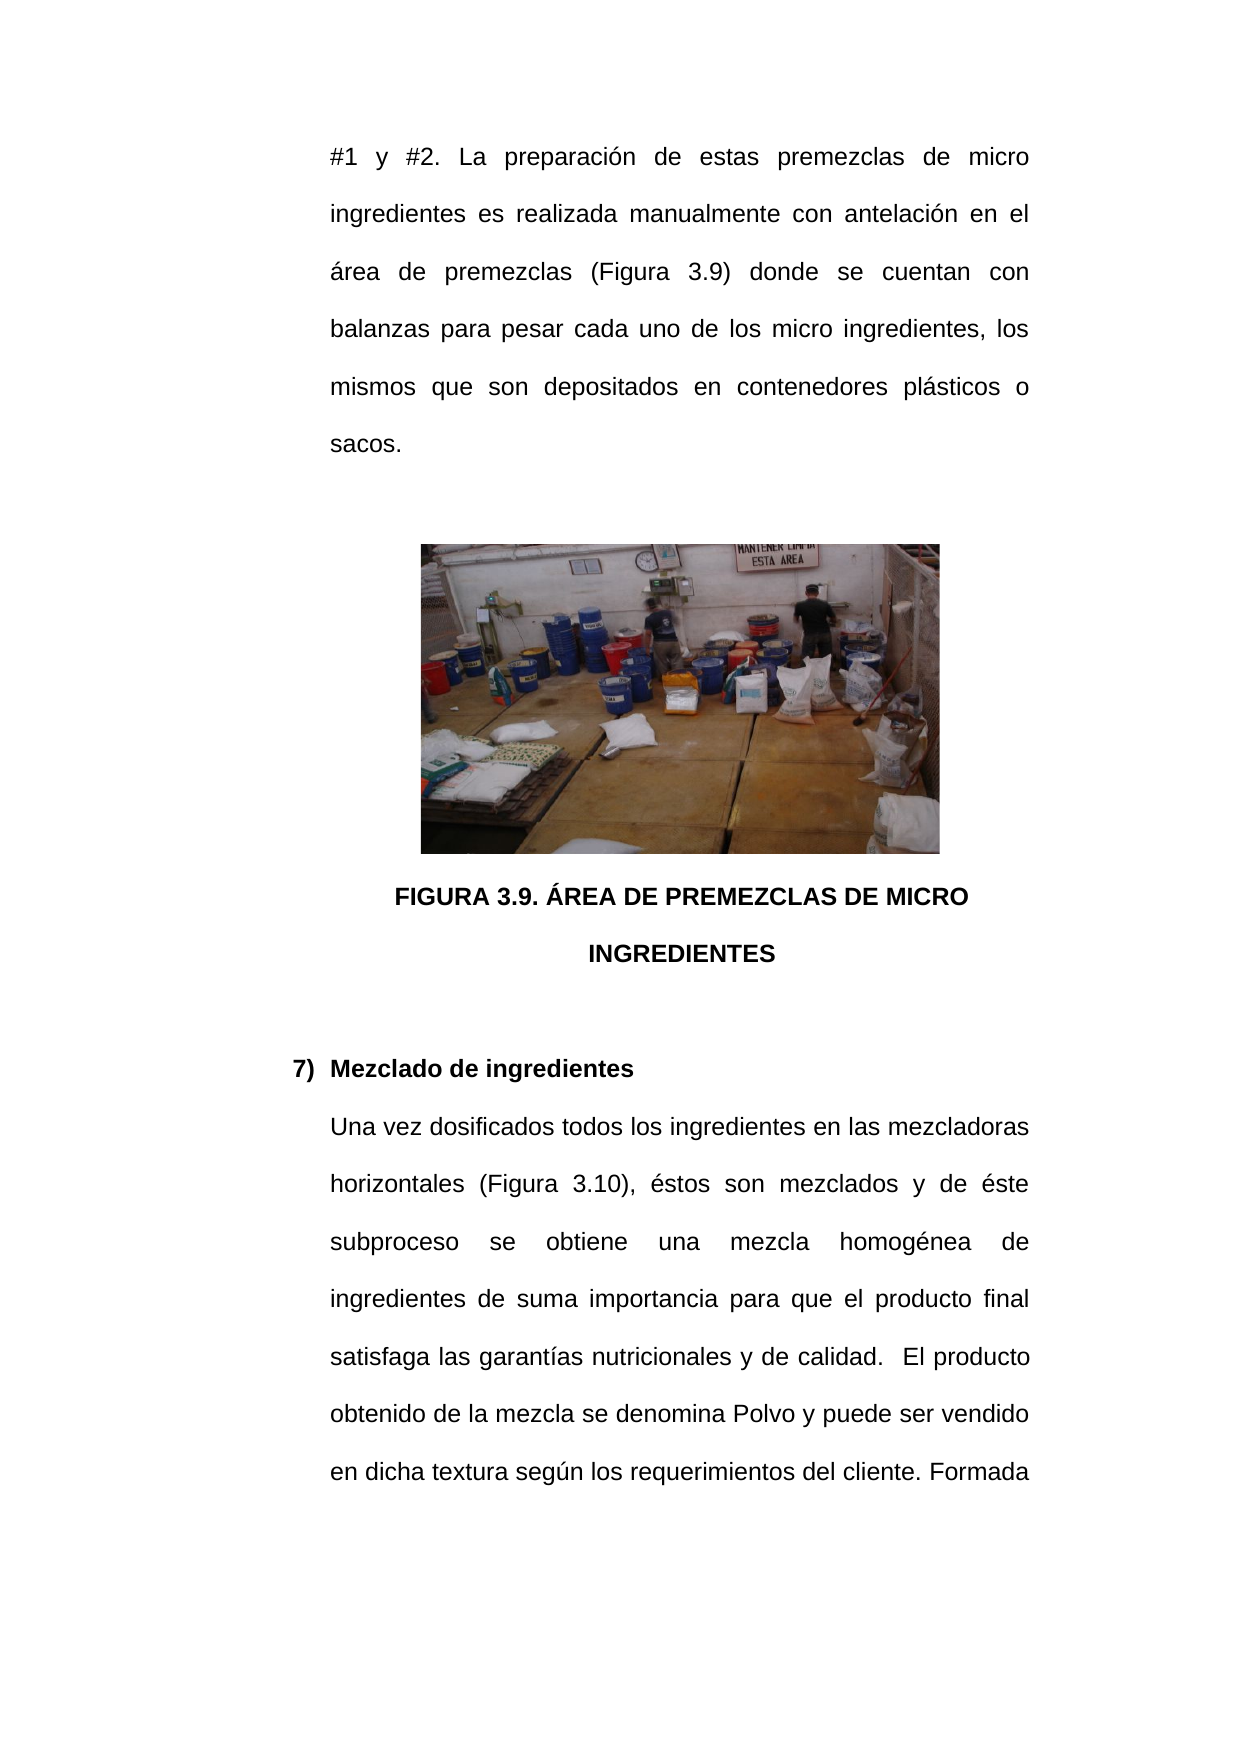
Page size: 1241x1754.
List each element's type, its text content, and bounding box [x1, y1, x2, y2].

list Mezclado de ingredientes [292, 1054, 1031, 1083]
picture [420, 544, 940, 854]
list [330, 142, 1031, 458]
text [330, 1112, 1031, 1486]
text FIGURA 3.9. ÁREA DE PREMEZCLAS DE MICRO INGREDIENTES [330, 882, 1033, 968]
